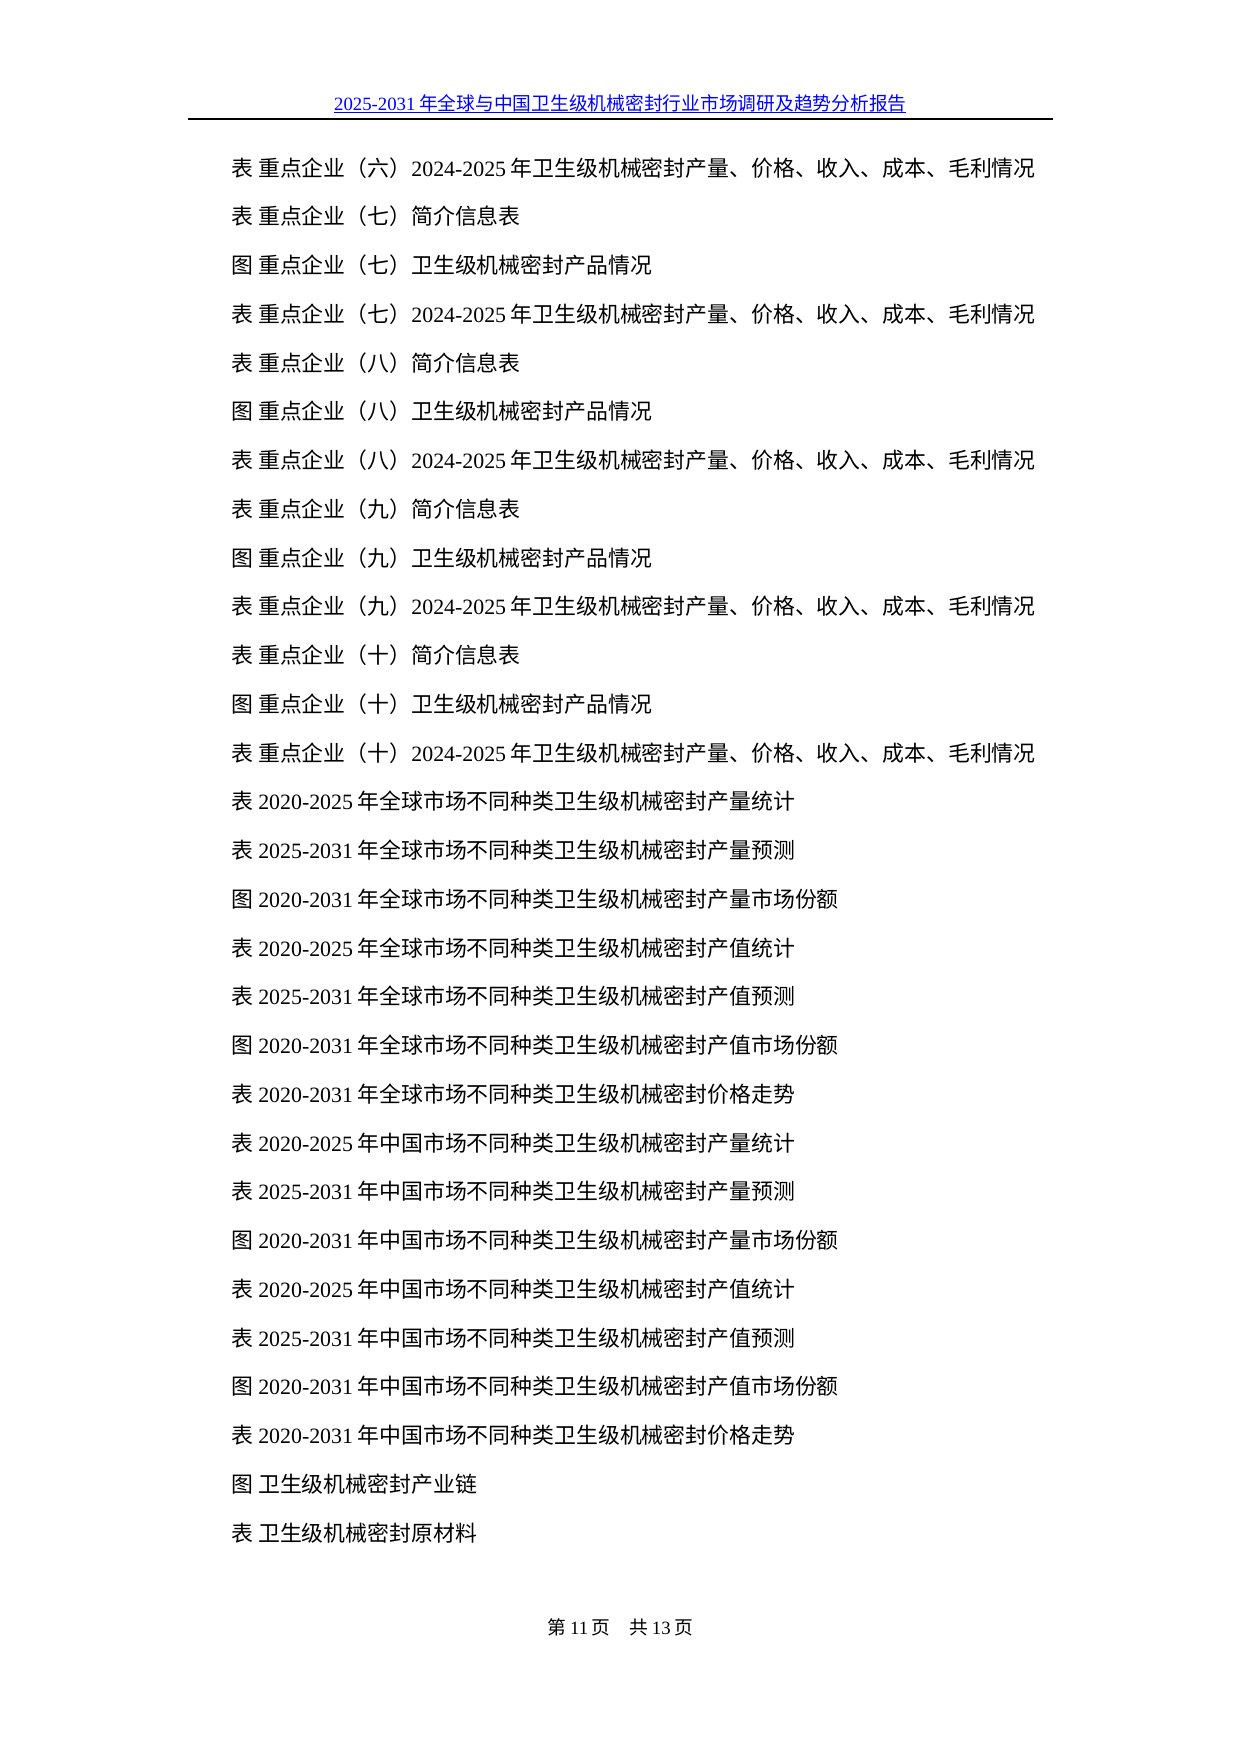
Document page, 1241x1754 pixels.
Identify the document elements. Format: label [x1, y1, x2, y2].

text [187, 150, 1053, 1548]
